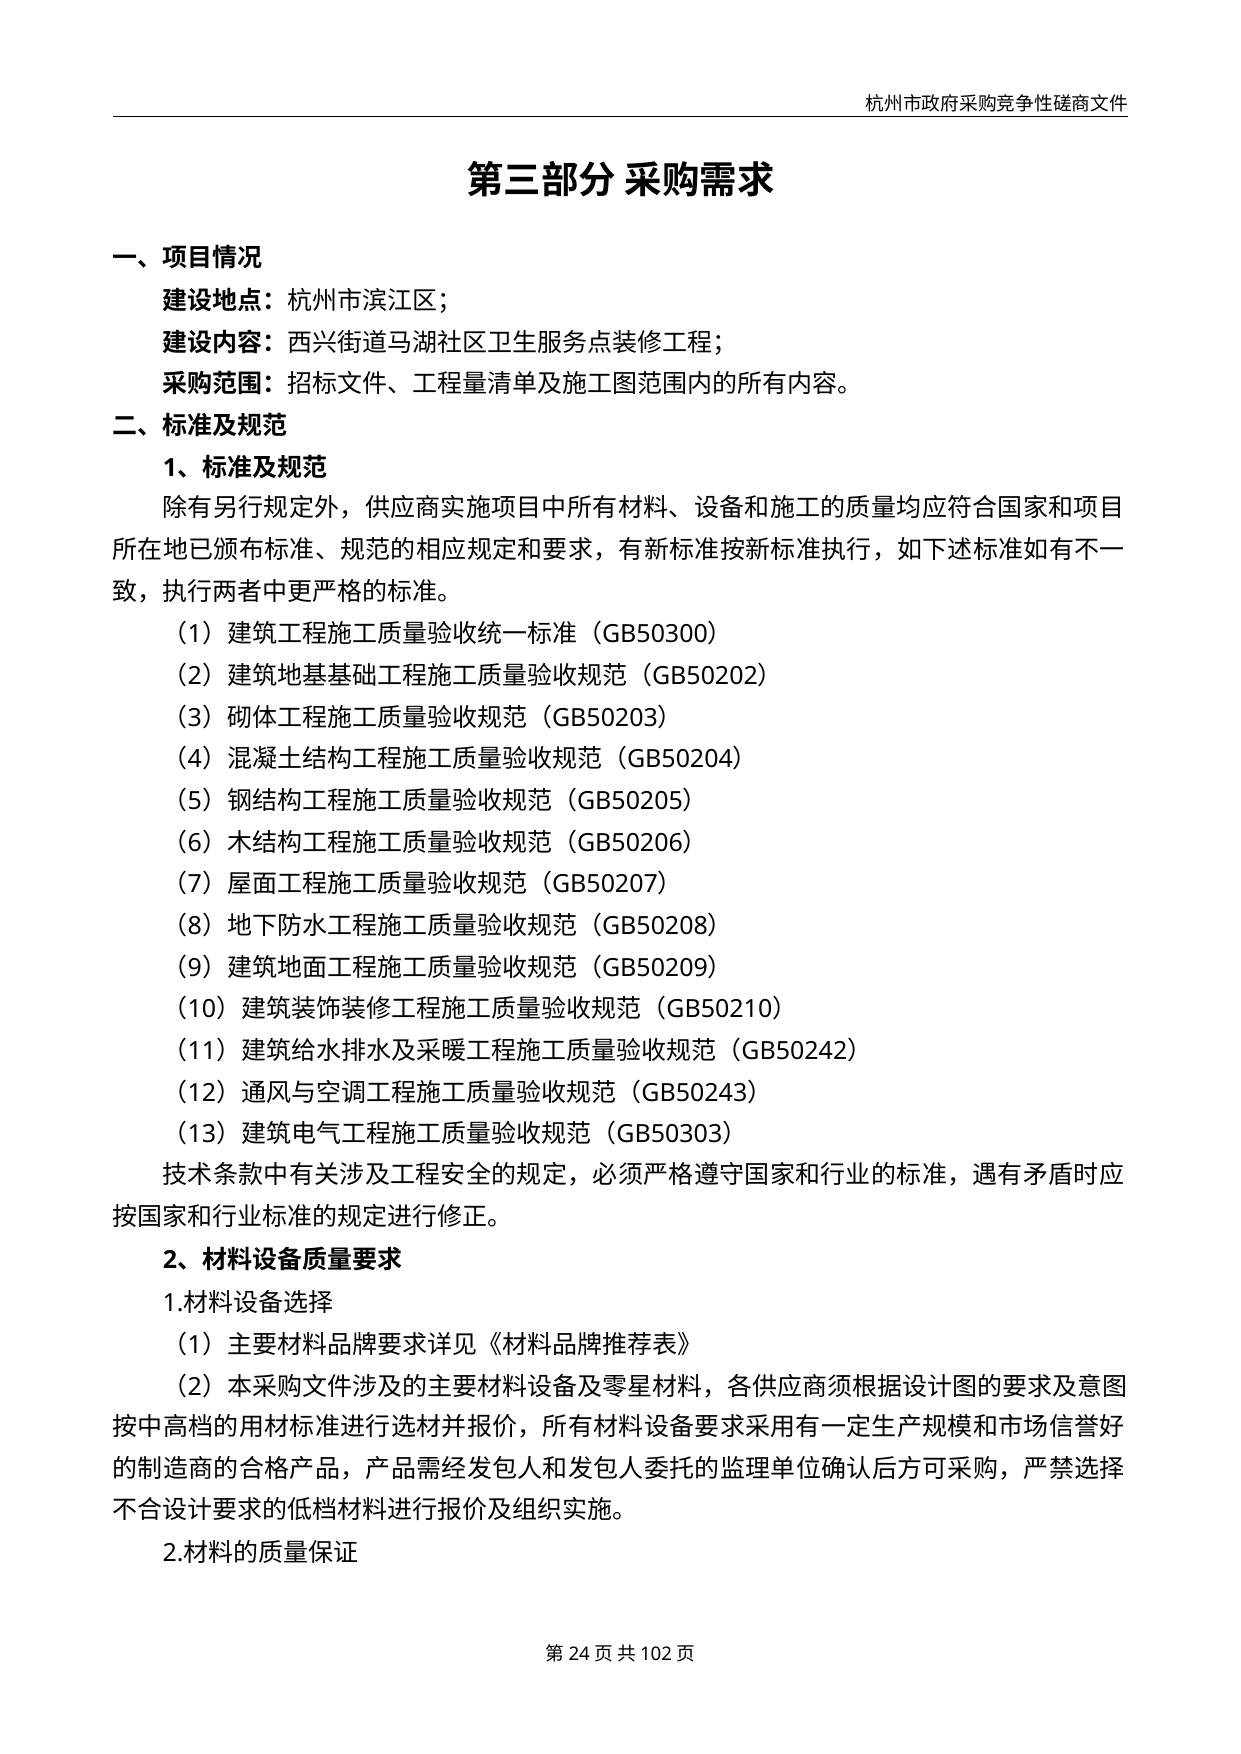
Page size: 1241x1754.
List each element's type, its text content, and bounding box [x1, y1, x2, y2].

text 技术条款中有关涉及工程安全的规定，必须严格遵守国家和行业的标准，遇有矛盾时应按国家和行业标准的规定进行修正。 [112, 1150, 1128, 1233]
text （3）砌体工程施工质量验收规范（GB50203） [112, 692, 1128, 733]
text 采购范围：招标文件、工程量清单及施工图范围内的所有内容。 [112, 358, 1128, 400]
text 一、项目情况 [104, 231, 1136, 275]
text （11）建筑给水排水及采暖工程施工质量验收规范（GB50242） [112, 1025, 1128, 1067]
text 2.材料的质量保证 [112, 1527, 1128, 1569]
text 除有另行规定外，供应商实施项目中所有材料、设备和施工的质量均应符合国家和项目所在地已颁布标准、规范的相应规定和要求，有新标准按新标准执行，如下述标准如有不一致，执行两者中更严格的标准。 [112, 483, 1128, 608]
text （1）主要材料品牌要求详见《材料品牌推荐表》 [112, 1319, 1128, 1361]
text （8）地下防水工程施工质量验收规范（GB50208） [112, 900, 1128, 942]
text （5）钢结构工程施工质量验收规范（GB50205） [112, 775, 1128, 817]
text 建设地点：杭州市滨江区； [112, 275, 1128, 317]
text 二、标准及规范 [112, 400, 1128, 442]
text （12）通风与空调工程施工质量验收规范（GB50243） [112, 1067, 1128, 1108]
text （2）建筑地基基础工程施工质量验收规范（GB50202） [112, 650, 1128, 692]
text （10）建筑装饰装修工程施工质量验收规范（GB50210） [112, 983, 1128, 1025]
text （7）屋面工程施工质量验收规范（GB50207） [112, 858, 1128, 900]
text （13）建筑电气工程施工质量验收规范（GB50303） [112, 1108, 1128, 1150]
text 1.材料设备选择 [112, 1277, 1128, 1319]
text （4）混凝土结构工程施工质量验收规范（GB50204） [112, 733, 1128, 775]
text 1、标准及规范 [112, 442, 1128, 483]
text （2）本采购文件涉及的主要材料设备及零星材料，各供应商须根据设计图的要求及意图按中高档的用材标准进行选材并报价，所有材料设备要求采用有一定生产规模和市场信誉好的制造商的合格产品，产品需经发包人和发包人委托的监理单位确认后方可采购，严禁选择不合设计要求的低档材料进行报价及组织实施。 [112, 1361, 1128, 1527]
text 2、材料设备质量要求 [104, 1233, 1136, 1277]
text 建设内容：西兴街道马湖社区卫生服务点装修工程； [112, 317, 1128, 358]
text （9）建筑地面工程施工质量验收规范（GB50209） [112, 942, 1128, 983]
text （6）木结构工程施工质量验收规范（GB50206） [112, 817, 1128, 858]
text （1）建筑工程施工质量验收统一标准（GB50300） [112, 608, 1128, 650]
text 第三部分 采购需求 [112, 150, 1128, 204]
